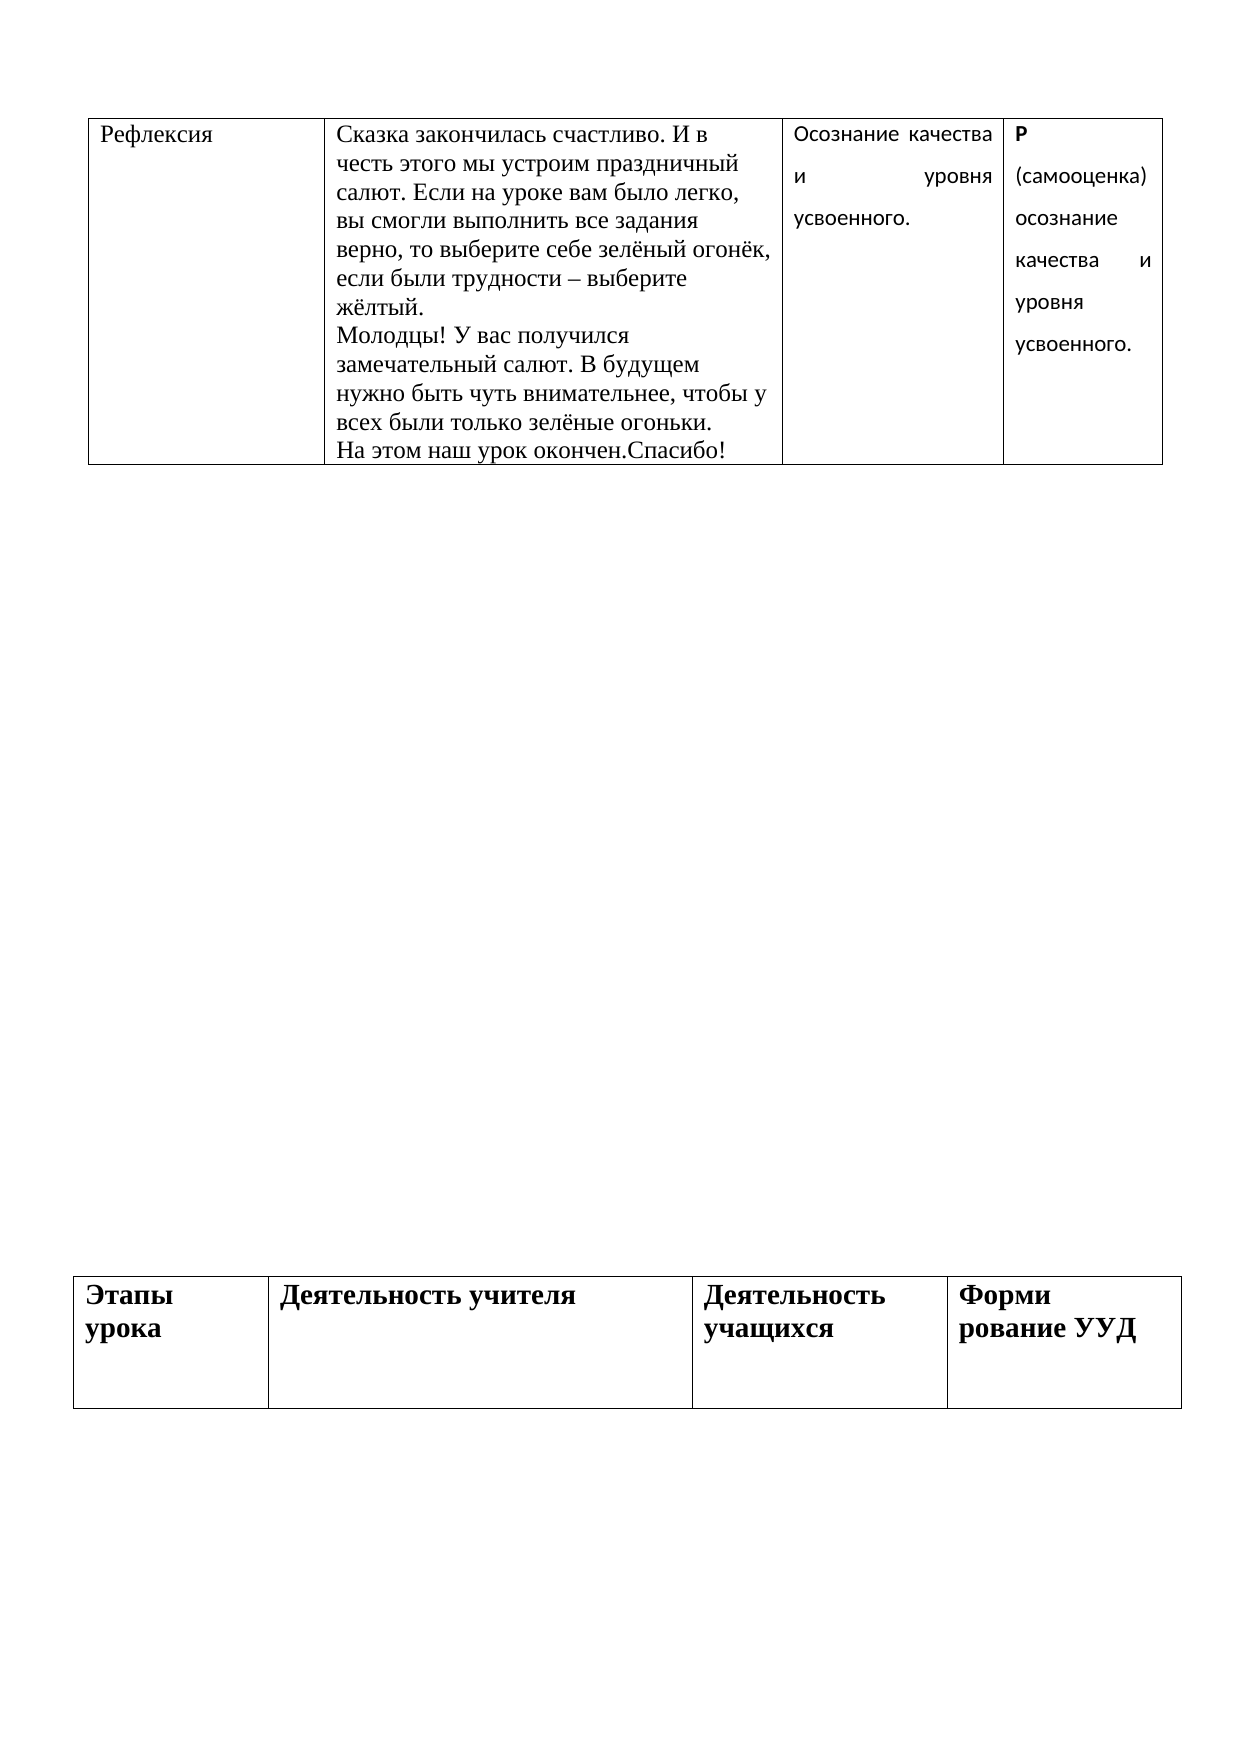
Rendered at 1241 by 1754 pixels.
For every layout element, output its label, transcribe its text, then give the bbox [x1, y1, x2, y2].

table_cell Рефлексия [89, 119, 324, 464]
table_cell Осознание качества и уровня усвоенного. [783, 119, 1003, 464]
table_header Этапы урока [74, 1277, 268, 1408]
table_header Деятельность учащихся [693, 1277, 947, 1408]
table_header Деятельность учителя [269, 1277, 692, 1408]
table_cell Сказка закончилась счастливо. И в честь этого мы устроим праздничный салют. Если на уроке вам было легко, вы смогли выполнить все задания верно, то выберите себе зелёный огонёк, если были трудности – выберите жёлтый. Молодцы! У вас получился замечательный салют. В будущем нужно быть чуть внимательнее, чтобы у всех были только зелёные огоньки. На этом наш урок окончен.Спасибо! [325, 119, 782, 464]
table_header Форми рование УУД [948, 1277, 1181, 1408]
table_cell Р (самооценка) осознание качества и уровня усвоенного. [1004, 119, 1162, 464]
